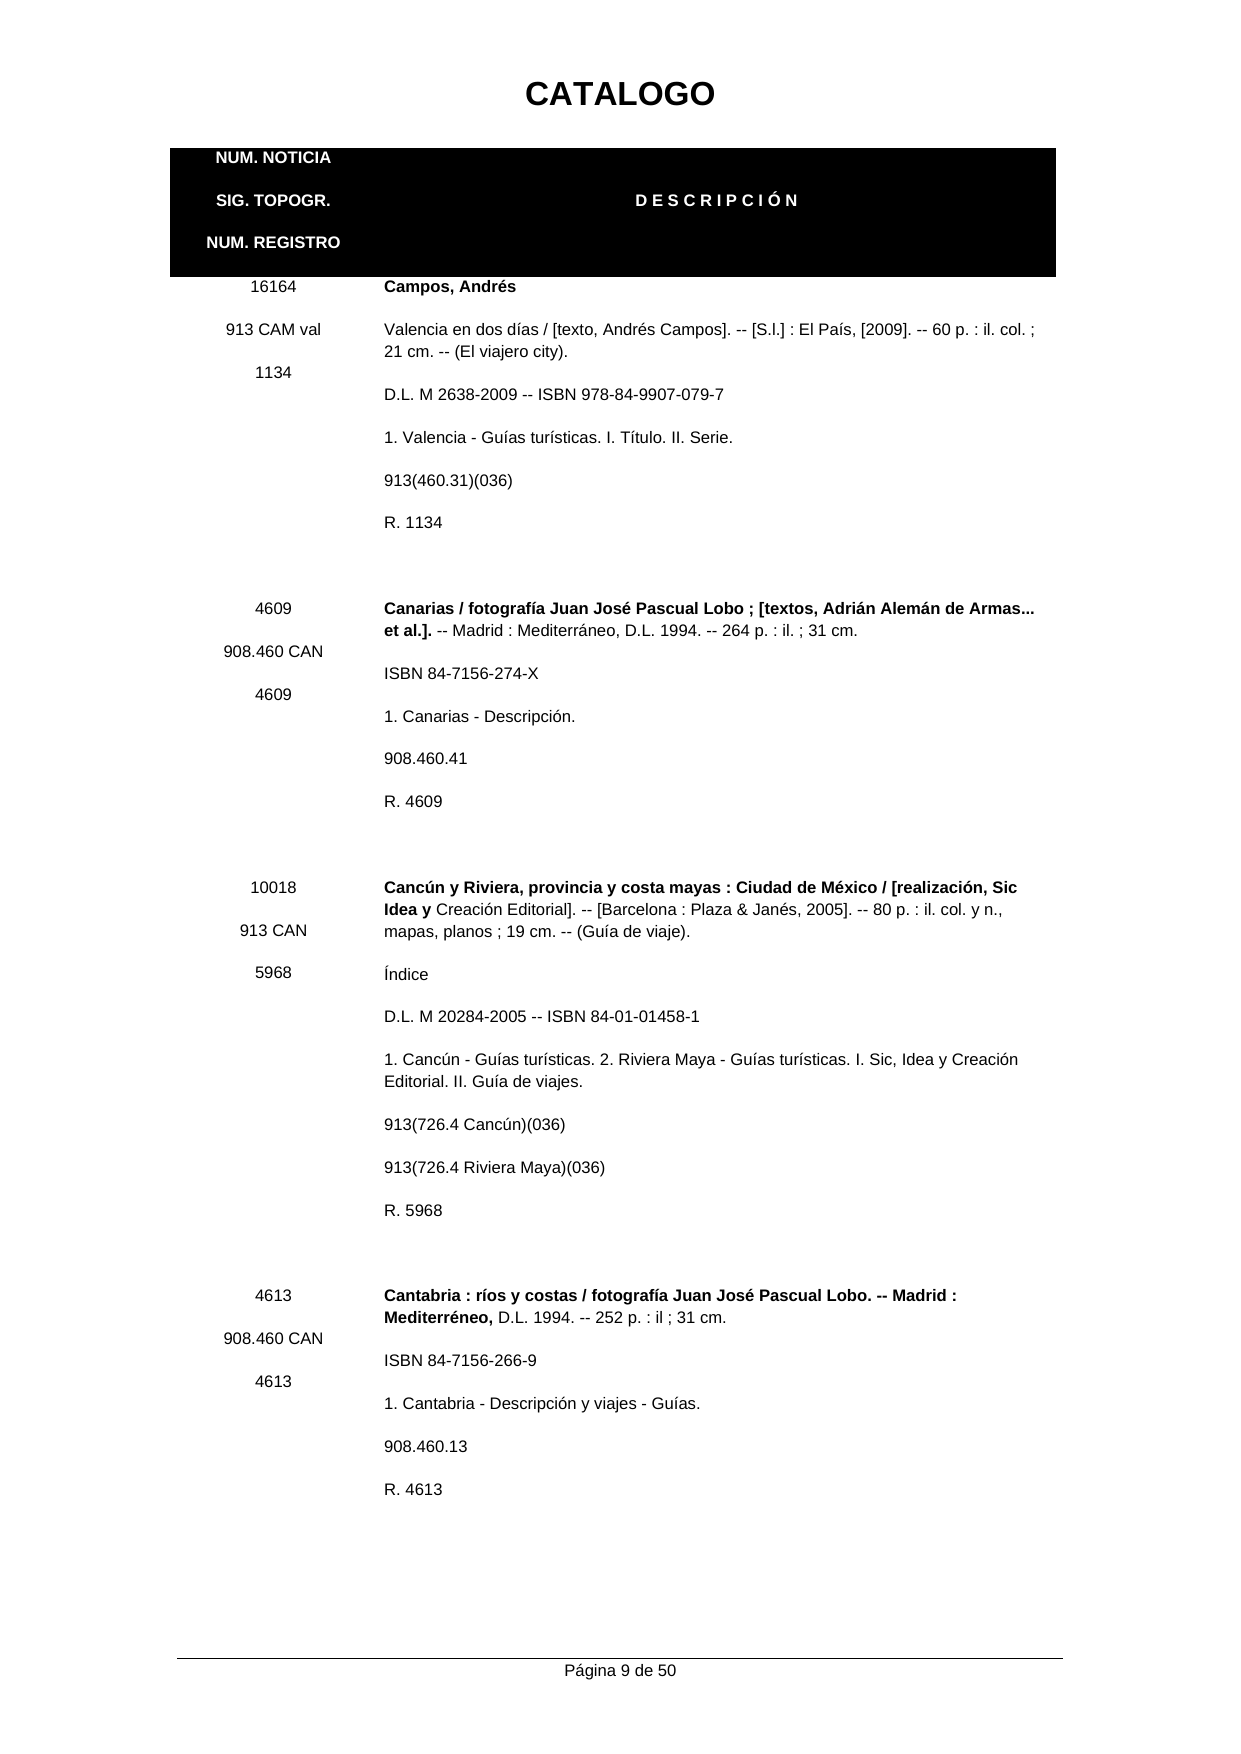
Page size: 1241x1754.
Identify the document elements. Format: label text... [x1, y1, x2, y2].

table_header NUM. NOTICIA SIG. TOPOGR. NUM. REGISTRO [170, 148, 377, 277]
table_cell Cantabria : ríos y costas / fotografía Juan José Pascual Lobo. -- Madrid : Mediterréneo, D.L. 1994. -- 252 p. : il ; 31 cm. ISBN 84-7156-266-9 1. Cantabria - Descripción y viajes - Guías. 908.460.13 R. 4613 [377, 1286, 1056, 1565]
table_cell 4613 908.460 CAN 4613 [170, 1286, 377, 1565]
table_cell 4609 908.460 CAN 4609 [170, 599, 377, 878]
table_cell 16164 913 CAM val 1134 [170, 277, 377, 599]
table_cell Campos, Andrés Valencia en dos días / [texto, Andrés Campos]. -- [S.l.] : El País, [2009]. -- 60 p. : il. col. ; 21 cm. -- (El viajero city). D.L. M 2638-2009 -- ISBN 978-84-9907-079-7 1. Valencia - Guías turísticas. I. Título. II. Serie. 913(460.31)(036) R. 1134 [377, 277, 1056, 599]
table_header D E S C R I P C I Ó N [377, 148, 1056, 277]
table_cell 10018 913 CAN 5968 [170, 878, 377, 1286]
table_cell Canarias / fotografía Juan José Pascual Lobo ; [textos, Adrián Alemán de Armas... et al.]. -- Madrid : Mediterráneo, D.L. 1994. -- 264 p. : il. ; 31 cm. ISBN 84-7156-274-X 1. Canarias - Descripción. 908.460.41 R. 4609 [377, 599, 1056, 878]
table_cell Cancún y Riviera, provincia y costa mayas : Ciudad de México / [realización, Sic Idea y Creación Editorial]. -- [Barcelona : Plaza & Janés, 2005]. -- 80 p. : il. col. y n., mapas, planos ; 19 cm. -- (Guía de viaje). Índice D.L. M 20284-2005 -- ISBN 84-01-01458-1 1. Cancún - Guías turísticas. 2. Riviera Maya - Guías turísticas. I. Sic, Idea y Creación Editorial. II. Guía de viajes. 913(726.4 Cancún)(036) 913(726.4 Riviera Maya)(036) R. 5968 [377, 878, 1056, 1286]
